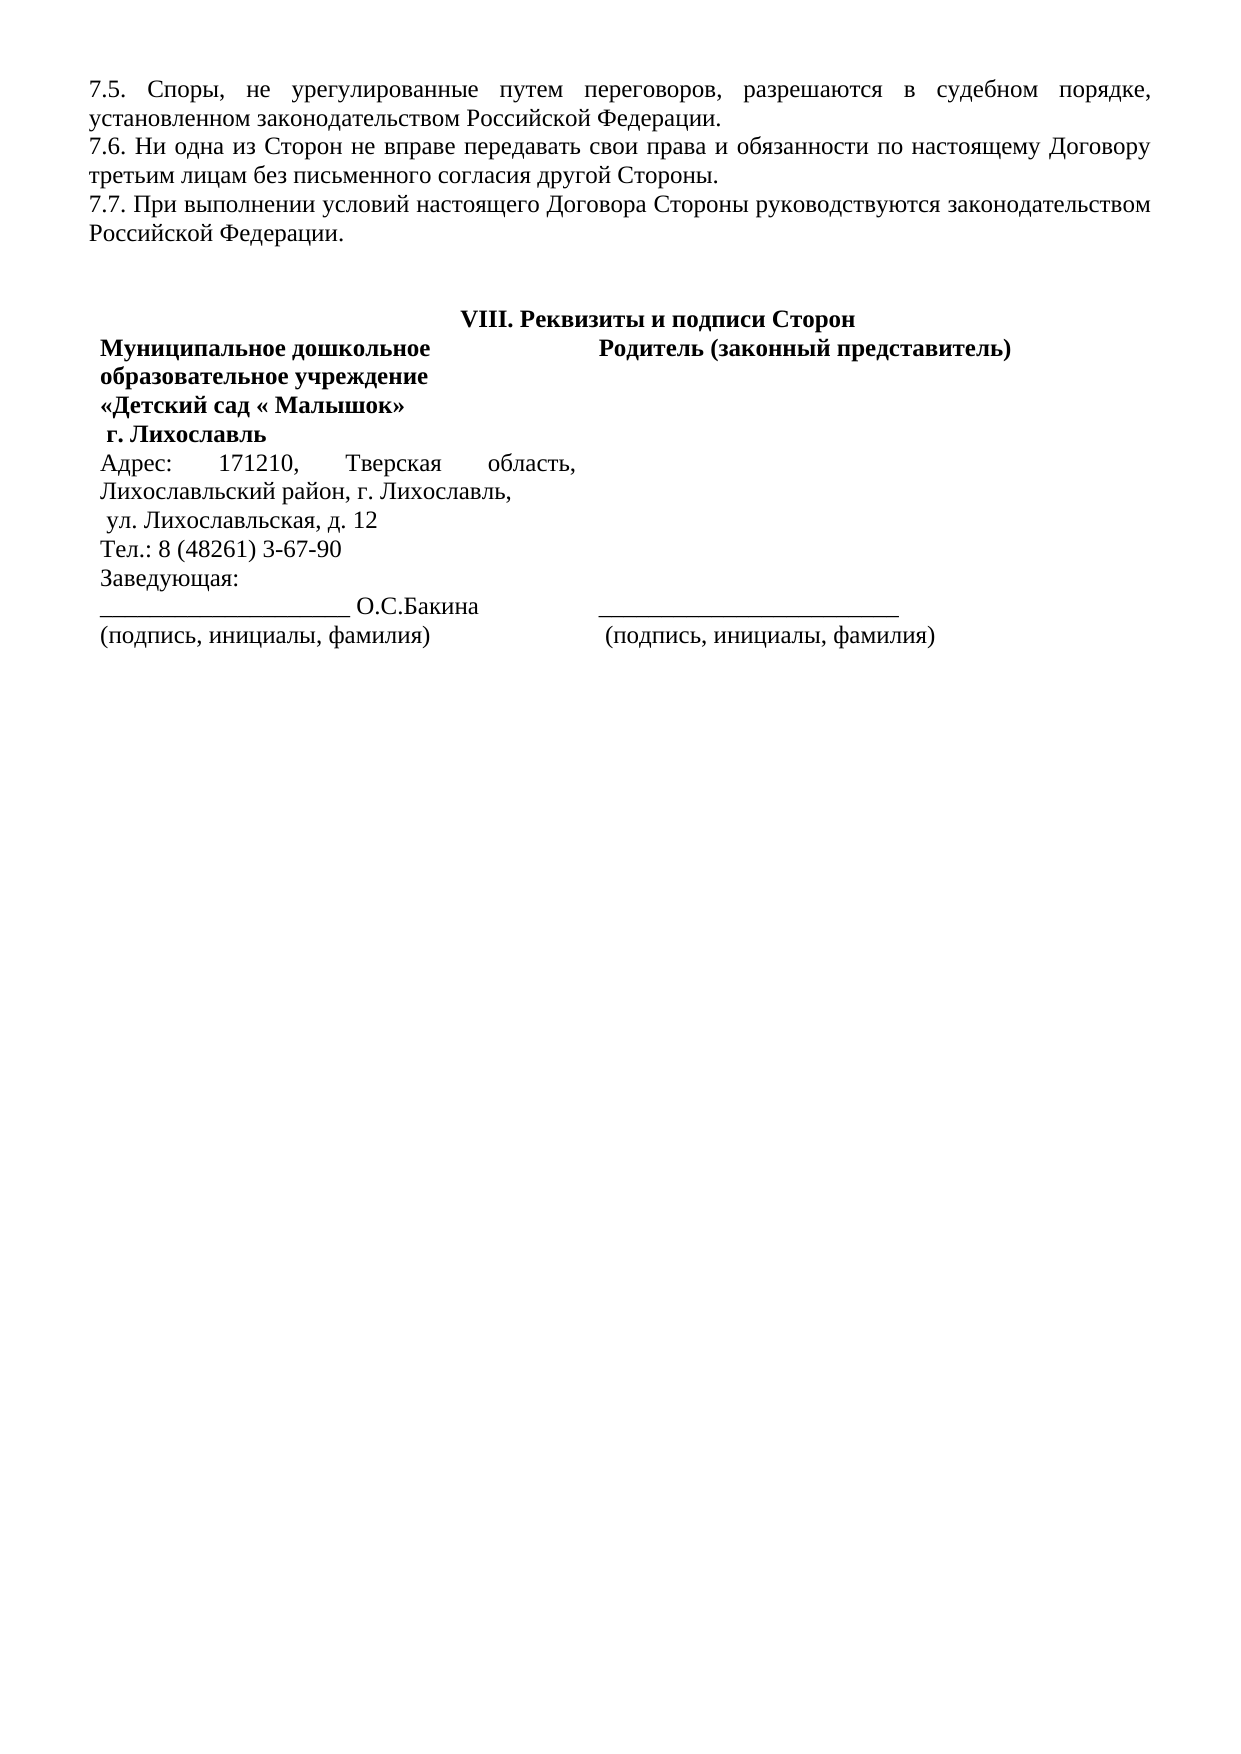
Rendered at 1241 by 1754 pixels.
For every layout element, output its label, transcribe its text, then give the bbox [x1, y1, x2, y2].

table_header Муниципальное дошкольное образовательное учреждение «Детский сад « Малышок» г. Лихославль Адрес: 171210, Тверская область, Лихославльский район, г. Лихославль, ул. Лихославльская, д. 12 Тел.: 8 (48261) 3-67-90 Заведующая: ____________________ О.С.Бакина (подпись, инициалы, фамилия) [89, 333, 587, 678]
text 7.5. Споры, не урегулированные путем переговоров, разрешаются в судебном порядке, установленном законодательством Российской Федерации. [89, 74, 1152, 131]
text 7.7. При выполнении условий настоящего Договора Стороны руководствуются законодательством Российской Федерации. [89, 189, 1152, 246]
text VIII. Реквизиты и подписи Сторон [89, 304, 1152, 333]
text 7.6. Ни одна из Сторон не вправе передавать свои права и обязанности по настоящему Договору третьим лицам без письменного согласия другой Стороны. [89, 131, 1152, 189]
table_header Родитель (законный представитель) ________________________ (подпись, инициалы, фамилия) [587, 333, 1217, 678]
